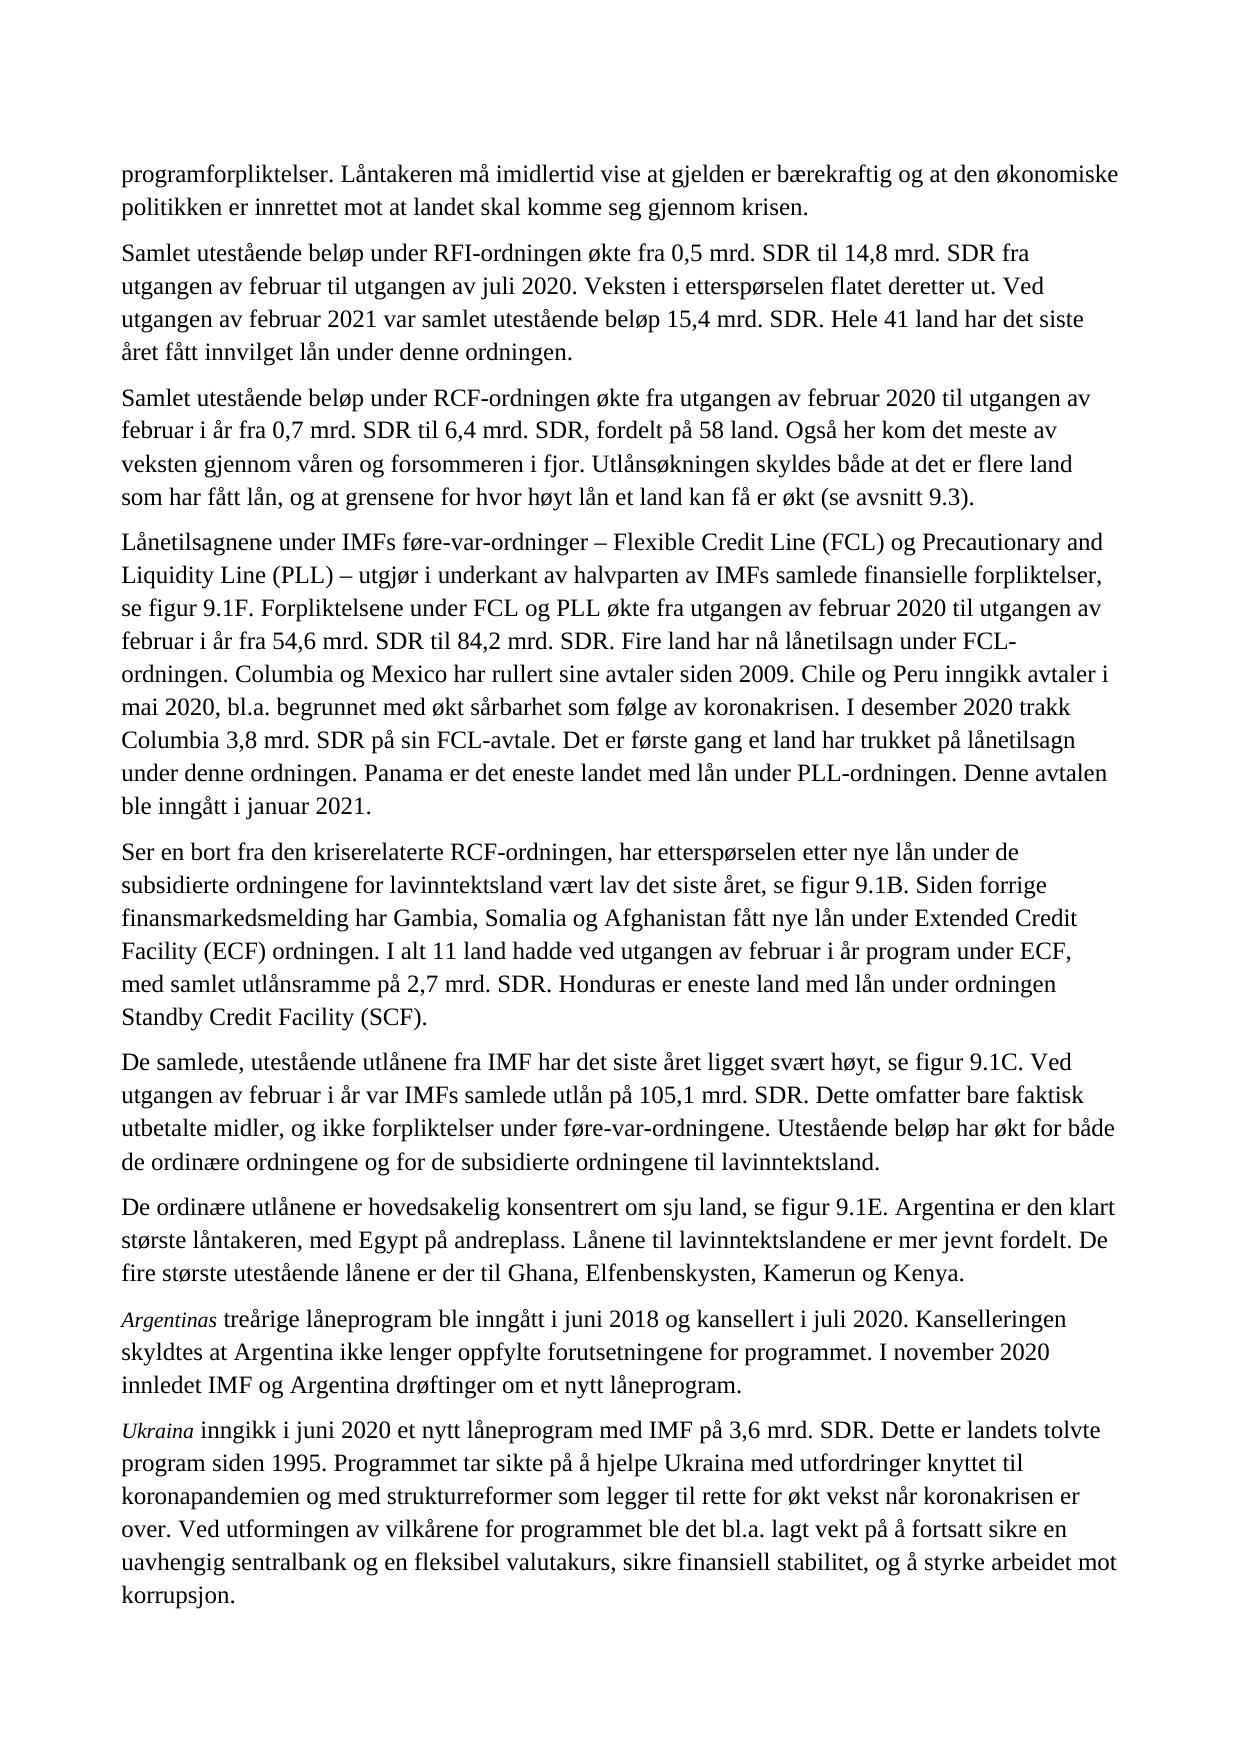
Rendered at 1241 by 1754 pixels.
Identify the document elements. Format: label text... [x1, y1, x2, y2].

text Samlet utestående beløp under RCF-ordningen økte fra utgangen av februar 2020 til utgangen av februar i år fra 0,7 mrd. SDR til 6,4 mrd. SDR, fordelt på 58 land. Også her kom det meste av veksten gjennom våren og forsommeren i fjor. Utlånsøkningen skyldes både at det er flere land som har fått lån, og at grensene for hvor høyt lån et land kan få er økt (se avsnitt 9.3). [121, 383, 1119, 510]
text De samlede, utestående utlånene fra IMF har det siste året ligget svært høyt, se figur 9.1C. Ved utgangen av februar i år var IMFs samlede utlån på 105,1 mrd. SDR. Dette omfatter bare faktisk utbetalte midler, og ikke forpliktelser under føre-var-ordningene. Utestående beløp har økt for både de ordinære ordningene og for de subsidierte ordningene til lavinntektsland. [121, 1047, 1119, 1175]
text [121, 159, 1119, 221]
text Lånetilsagnene under IMFs føre-var-ordninger – Flexible Credit Line (FCL) og Precautionary and Liquidity Line (PLL) – utgjør i underkant av halvparten av IMFs samlede finansielle forpliktelser, se figur 9.1F. Forpliktelsene under FCL og PLL økte fra utgangen av februar 2020 til utgangen av februar i år fra 54,6 mrd. SDR til 84,2 mrd. SDR. Fire land har nå lånetilsagn under FCL-ordningen. Columbia og Mexico har rullert sine avtaler siden 2009. Chile og Peru inngikk avtaler i mai 2020, bl.a. begrunnet med økt sårbarhet som følge av koronakrisen. I desember 2020 trakk Columbia 3,8 mrd. SDR på sin FCL-avtale. Det er første gang et land har trukket på lånetilsagn under denne ordningen. Panama er det eneste landet med lån under PLL-ordningen. Denne avtalen ble inngått i januar 2021. [121, 527, 1119, 820]
text Samlet utestående beløp under RFI-ordningen økte fra 0,5 mrd. SDR til 14,8 mrd. SDR fra utgangen av februar til utgangen av juli 2020. Veksten i etterspørselen flatet deretter ut. Ved utgangen av februar 2021 var samlet utestående beløp 15,4 mrd. SDR. Hele 41 land har det siste året fått innvilget lån under denne ordningen. [121, 238, 1119, 366]
text Argentinas treårige låneprogram ble inngått i juni 2018 og kansellert i juli 2020. Kanselleringen skyldtes at Argentina ikke lenger oppfylte forutsetningene for programmet. I november 2020 innledet IMF og Argentina drøftinger om et nytt låneprogram. [121, 1304, 1119, 1398]
text Ser en bort fra den kriserelaterte RCF-ordningen, har etterspørselen etter nye lån under de subsidierte ordningene for lavinntektsland vært lav det siste året, se figur 9.1B. Siden forrige finansmarkedsmelding har Gambia, Somalia og Afghanistan fått nye lån under Extended Credit Facility (ECF) ordningen. I alt 11 land hadde ved utgangen av februar i år program under ECF, med samlet utlånsramme på 2,7 mrd. SDR. Honduras er eneste land med lån under ordningen Standby Credit Facility (SCF). [121, 837, 1119, 1031]
text De ordinære utlånene er hovedsakelig konsentrert om sju land, se figur 9.1E. Argentina er den klart største låntakeren, med Egypt på andreplass. Lånene til lavinntektslandene er mer jevnt fordelt. De fire største utestående lånene er der til Ghana, Elfenbenskysten, Kamerun og Kenya. [121, 1192, 1119, 1287]
text Ukraina inngikk i juni 2020 et nytt låneprogram med IMF på 3,6 mrd. SDR. Dette er landets tolvte program siden 1995. Programmet tar sikte på å hjelpe Ukraina med utfordringer knyttet til koronapandemien og med strukturreformer som legger til rette for økt vekst når koronakrisen er over. Ved utformingen av vilkårene for programmet ble det bl.a. lagt vekt på å fortsatt sikre en uavhengig sentralbank og en fleksibel valutakurs, sikre finansiell stabilitet, og å styrke arbeidet mot korrupsjon. [121, 1415, 1119, 1609]
